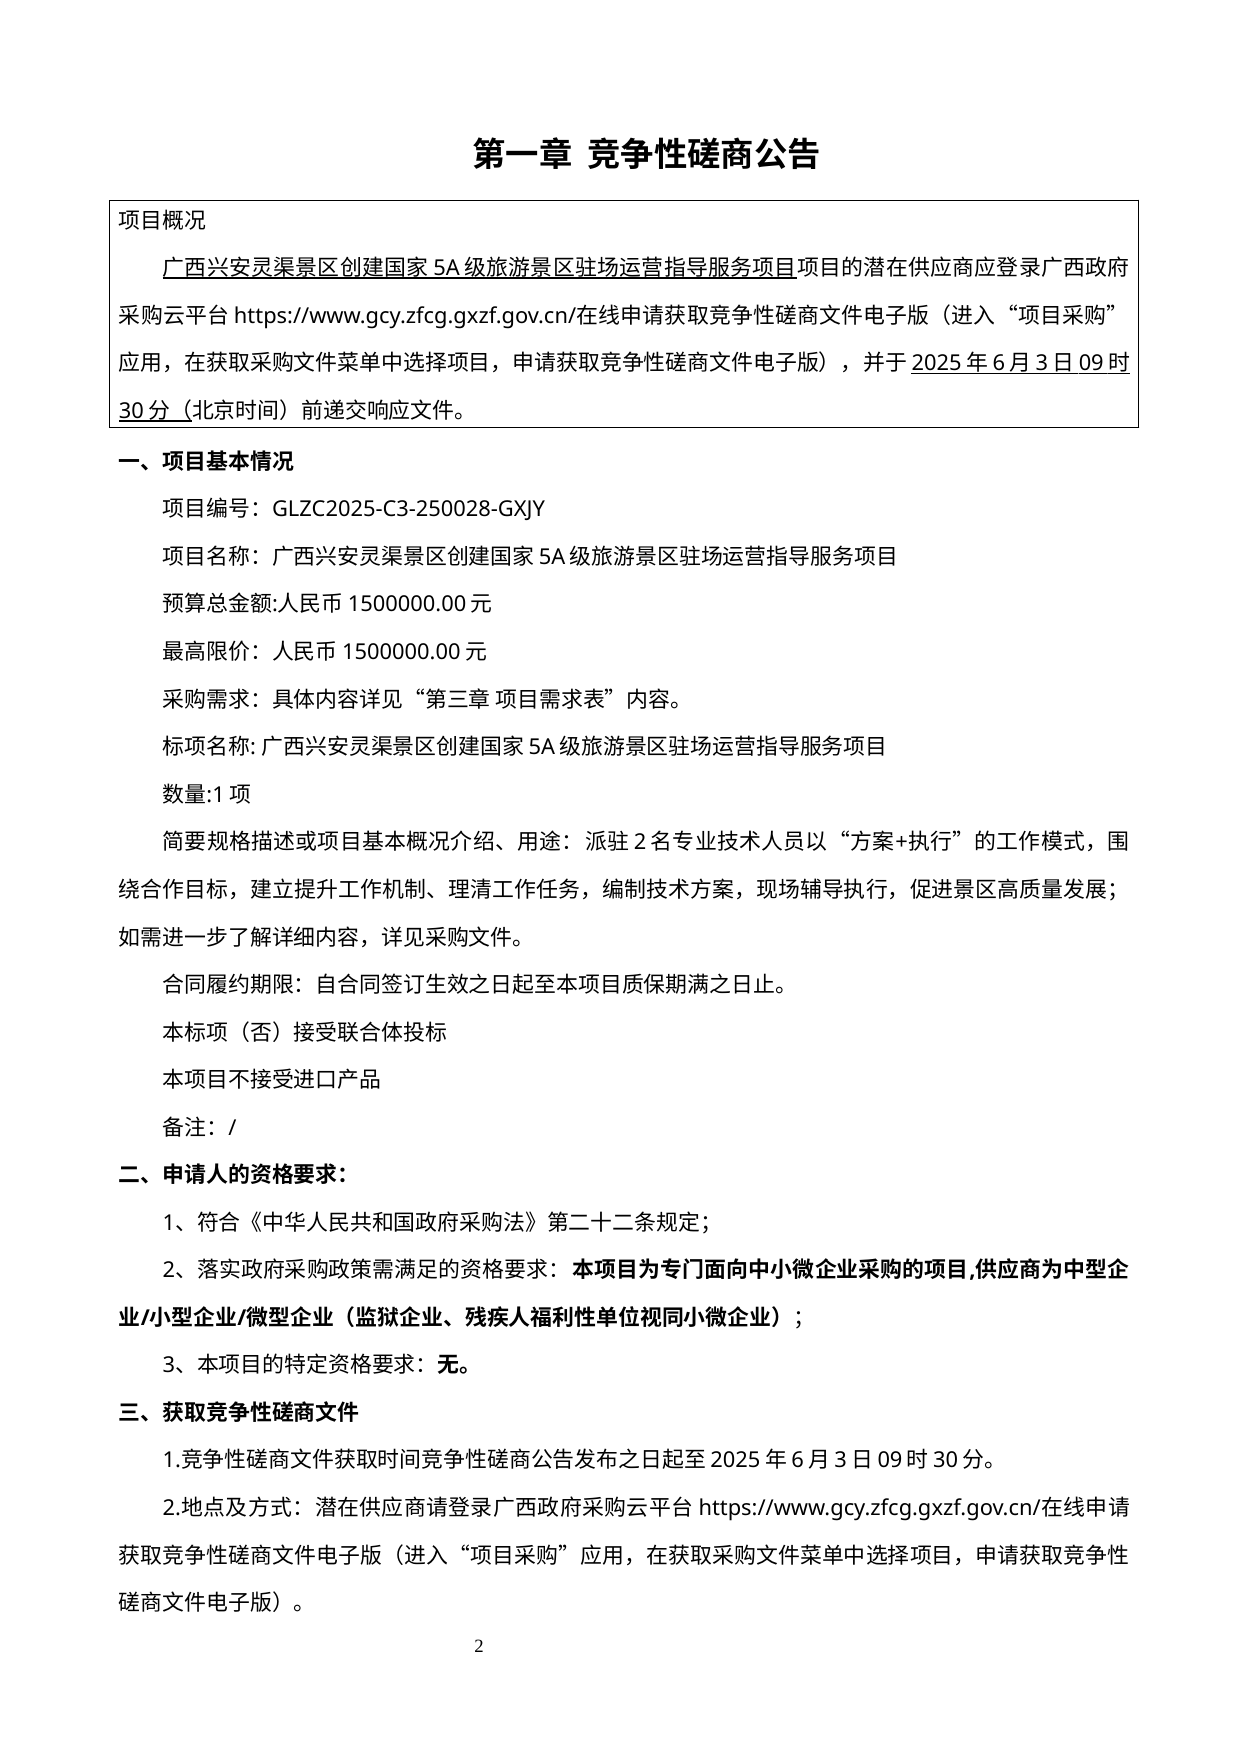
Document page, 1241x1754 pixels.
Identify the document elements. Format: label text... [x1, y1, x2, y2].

text 最高限价：人民币1500000.00元 [119, 634, 1130, 666]
text 项目编号：GLZC2025-C3-250028-GXJY [119, 491, 1130, 523]
text 备注：/ [119, 1109, 1130, 1141]
text 本项目不接受进口产品 [119, 1062, 1130, 1094]
text 一、项目基本情况 [119, 444, 1130, 475]
text 3、本项目的特定资格要求：无。 [119, 1347, 1130, 1379]
text 采购需求：具体内容详见“第三章 项目需求表”内容。 [119, 682, 1130, 713]
text 项目概况 [110, 201, 1138, 234]
text 二、申请人的资格要求： [119, 1157, 1130, 1189]
text 1.竞争性磋商文件获取时间竞争性磋商公告发布之日起至2025年6月3日09时30分。 [119, 1442, 1130, 1474]
text 本标项（否）接受联合体投标 [119, 1014, 1130, 1046]
text 简要规格描述或项目基本概况介绍、用途：派驻2名专业技术人员以“方案+执行”的工作模式，围绕合作目标，建立提升工作机制、理清工作任务，编制技术方案，现场辅导执行，促进景区高质量发展；如需进一步了解详细内容，详见采购文件。 [119, 824, 1130, 951]
text 1、符合《中华人民共和国政府采购法》第二十二条规定； [119, 1204, 1130, 1236]
subtitle 第一章 竞争性磋商公告 [163, 127, 1130, 176]
text 2.地点及方式：潜在供应商请登录广西政府采购云平台https://www.gcy.zfcg.gxzf.gov.cn/在线申请获取竞争性磋商文件电子版（进入“项目采购”应用，在获取采购文件菜单中选择项目，申请获取竞争性磋商文件电子版）。 [119, 1490, 1130, 1617]
text 数量:1项 [119, 777, 1130, 808]
text 标项名称: 广西兴安灵渠景区创建国家5A级旅游景区驻场运营指导服务项目 [119, 729, 1130, 761]
text 项目名称：广西兴安灵渠景区创建国家5A级旅游景区驻场运营指导服务项目 [119, 539, 1130, 571]
text 预算总金额:人民币1500000.00元 [119, 586, 1130, 618]
text 三、获取竞争性磋商文件 [119, 1395, 1130, 1427]
text 广西兴安灵渠景区创建国家5A级旅游景区驻场运营指导服务项目项目的潜在供应商应登录广西政府采购云平台https://www.gcy.zfcg.gxzf.gov.cn/在线申请获取竞争性磋商文件电子版（进入“项目采购”应用，在获取采购文件菜单中选择项目，申请获取竞争性磋商文件电子版），并于2025年6月3日09时30分（北京时间）前递交响应文件。 [110, 247, 1138, 427]
text 合同履约期限：自合同签订生效之日起至本项目质保期满之日止。 [119, 967, 1130, 999]
text 2、落实政府采购政策需满足的资格要求：本项目为专门面向中小微企业采购的项目,供应商为中型企业/小型企业/微型企业（监狱企业、残疾人福利性单位视同小微企业）； [119, 1252, 1130, 1332]
